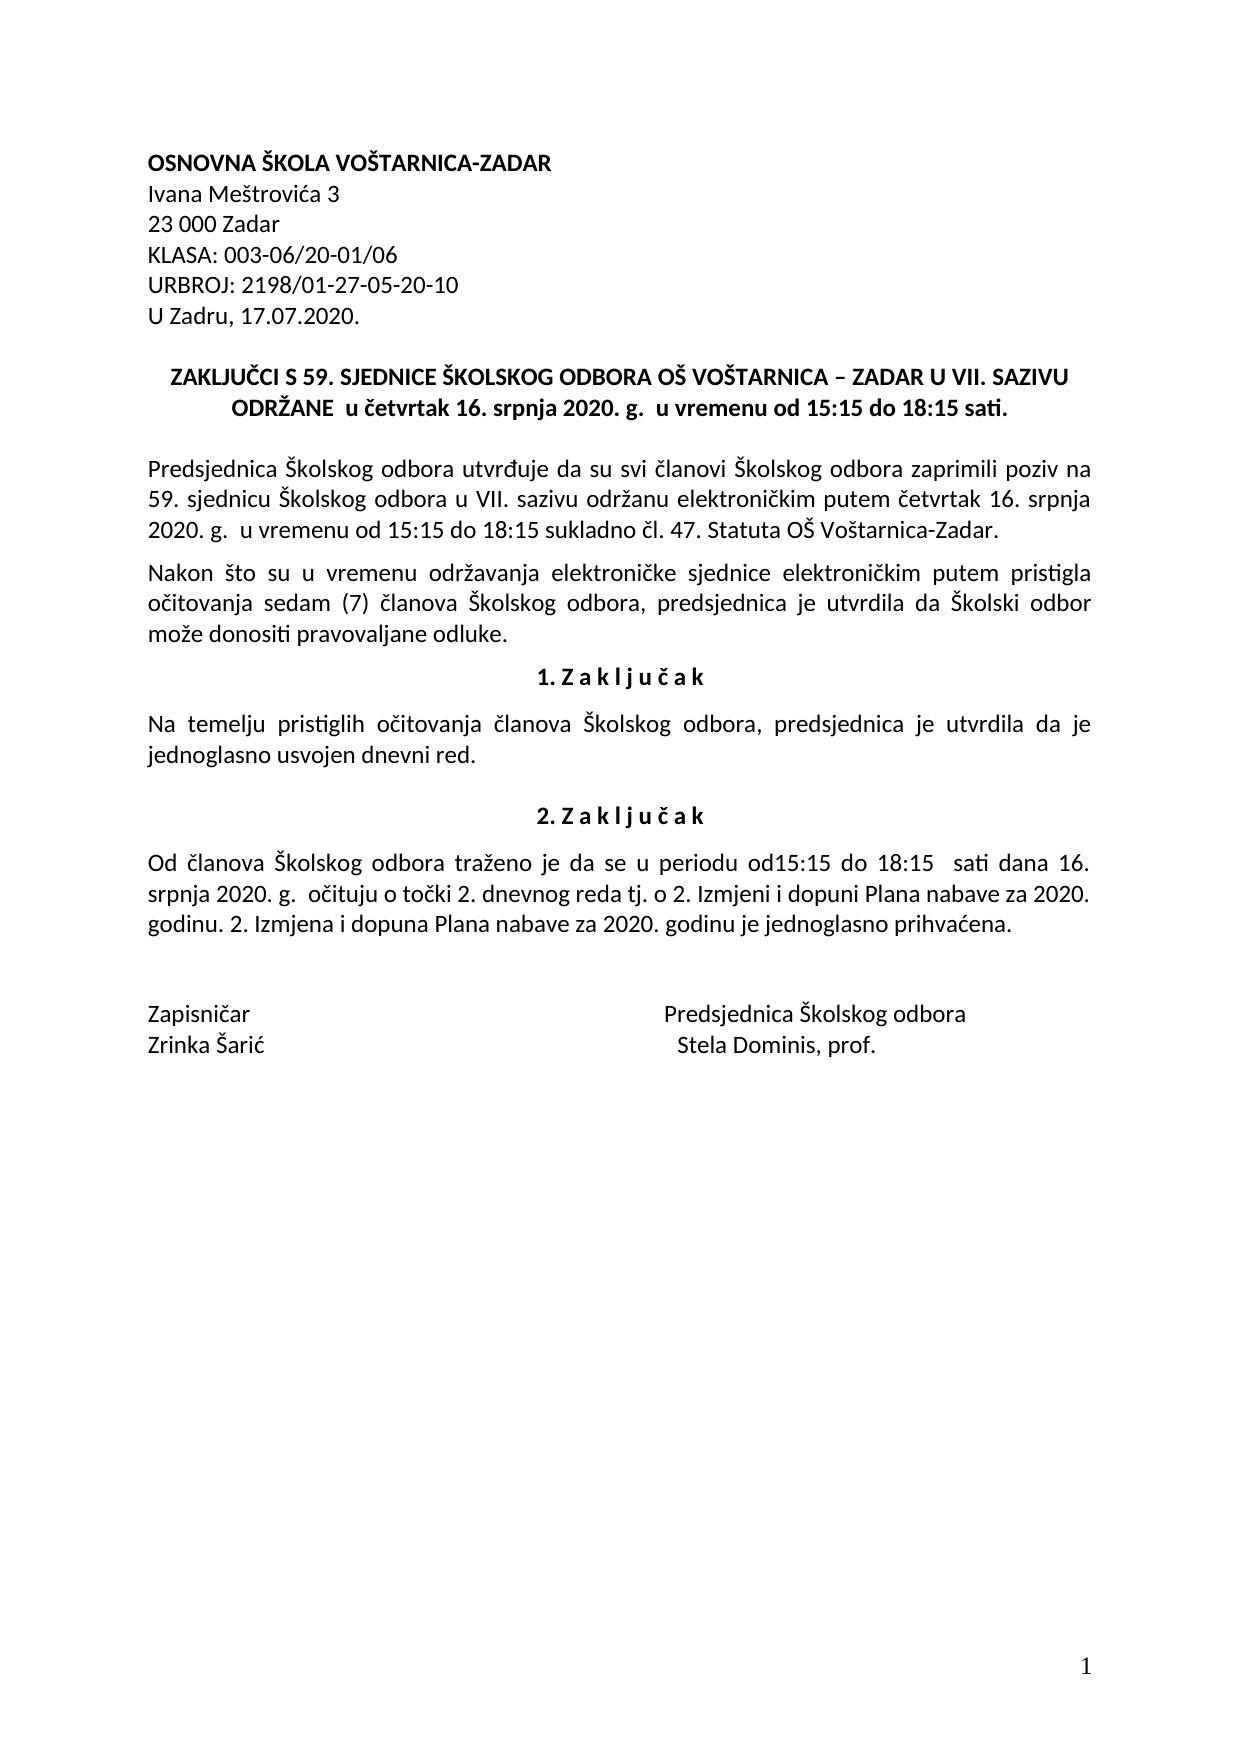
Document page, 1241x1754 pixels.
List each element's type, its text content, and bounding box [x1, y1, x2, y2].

text Predsjednica Školskog odbora utvrđuje da su svi članovi Školskog odbora zaprimili poziv na 59. sjednicu Školskog odbora u VII. sazivu održanu elektroničkim putem četvrtak 16. srpnja 2020. g. u vremenu od 15:15 do 18:15 sukladno čl. 47. Statuta OŠ Voštarnica-Zadar. [148, 453, 1093, 544]
text Na temelju pristiglih očitovanja članova Školskog odbora, predsjednica je utvrdila da je jednoglasno usvojen dnevni red. [148, 708, 1093, 769]
text U Zadru, 17.07.2020. [148, 300, 1093, 331]
text 23 000 Zadar [148, 209, 1093, 239]
text ZAKLJUČCI S 59. SJEDNICE ŠKOLSKOG ODBORA OŠ VOŠTARNICA – ZADAR U VII. SAZIVU ODRŽANE u četvrtak 16. srpnja 2020. g. u vremenu od 15:15 do 18:15 sati. [148, 361, 1093, 422]
text Ivana Meštrovića 3 [148, 178, 1093, 209]
text Od članova Školskog odbora traženo je da se u periodu od15:15 do 18:15 sati dana 16. srpnja 2020. g. očituju o točki 2. dnevnog reda tj. o 2. Izmjeni i dopuni Plana nabave za 2020. godinu. 2. Izmjena i dopuna Plana nabave za 2020. godinu je jednoglasno prihvaćena. [148, 847, 1093, 939]
text Zapisničar Predsjednica Školskog odbora [148, 998, 1093, 1029]
text 1. Z a k l j u č a k [148, 661, 1093, 691]
text OSNOVNA ŠKOLA VOŠTARNICA-ZADAR [148, 148, 1093, 178]
text URBROJ: 2198/01-27-05-20-10 [148, 270, 1093, 300]
text 2. Z a k l j u č a k [148, 800, 1093, 831]
text Nakon što su u vremenu održavanja elektroničke sjednice elektroničkim putem pristigla očitovanja sedam (7) članova Školskog odbora, predsjednica je utvrdila da Školski odbor može donositi pravovaljane odluke. [148, 557, 1093, 648]
text KLASA: 003-06/20-01/06 [148, 239, 1093, 270]
text Zrinka Šarić Stela Dominis, prof. [148, 1029, 1093, 1059]
